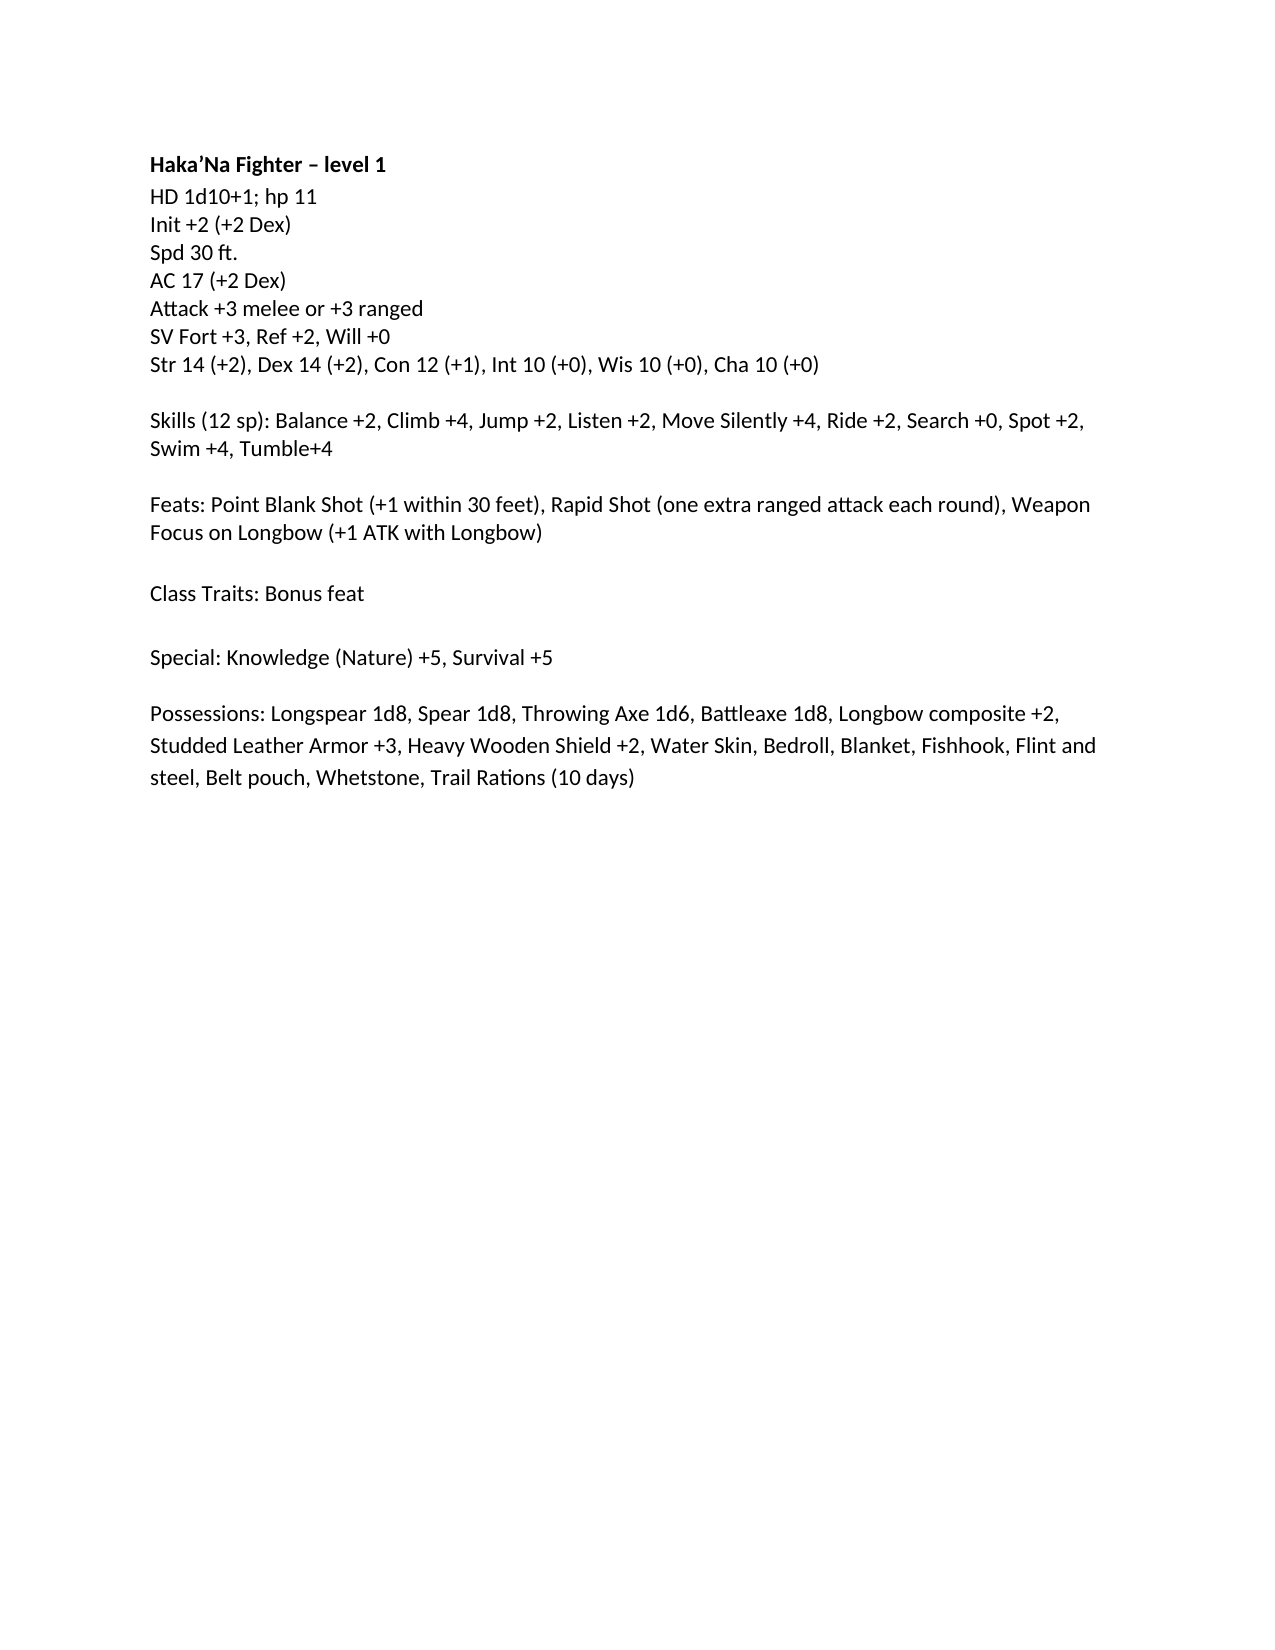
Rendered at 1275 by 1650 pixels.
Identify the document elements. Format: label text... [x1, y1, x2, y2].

text Special: Knowledge (Nature) +5, Survival +5 [150, 643, 1125, 671]
text Feats: Point Blank Shot (+1 within 30 feet), Rapid Shot (one extra ranged attack each round), Weapon Focus on Longbow (+1 ATK with Longbow) [150, 490, 1125, 546]
text Spd 30 ft. [150, 238, 1125, 266]
text Skills (12 sp): Balance +2, Climb +4, Jump +2, Listen +2, Move Silently +4, Ride +2, Search +0, Spot +2, Swim +4, Tumble+4 [150, 406, 1125, 462]
text Str 14 (+2), Dex 14 (+2), Con 12 (+1), Int 10 (+0), Wis 10 (+0), Cha 10 (+0) [150, 350, 1125, 378]
text AC 17 (+2 Dex) [150, 266, 1125, 294]
text Haka’Na Fighter – level 1 [150, 150, 1125, 178]
text HD 1d10+1; hp 11 [150, 182, 1125, 210]
text SV Fort +3, Ref +2, Will +0 [150, 322, 1125, 350]
text Possessions: Longspear 1d8, Spear 1d8, Throwing Axe 1d6, Battleaxe 1d8, Longbow composite +2, Studded Leather Armor +3, Heavy Wooden Shield +2, Water Skin, Bedroll, Blanket, Fishhook, Flint and steel, Belt pouch, Whetstone, Trail Rations (10 days) [150, 699, 1125, 791]
text Class Traits: Bonus feat [150, 579, 1125, 607]
text Init +2 (+2 Dex) [150, 210, 1125, 238]
text Attack +3 melee or +3 ranged [150, 294, 1125, 322]
